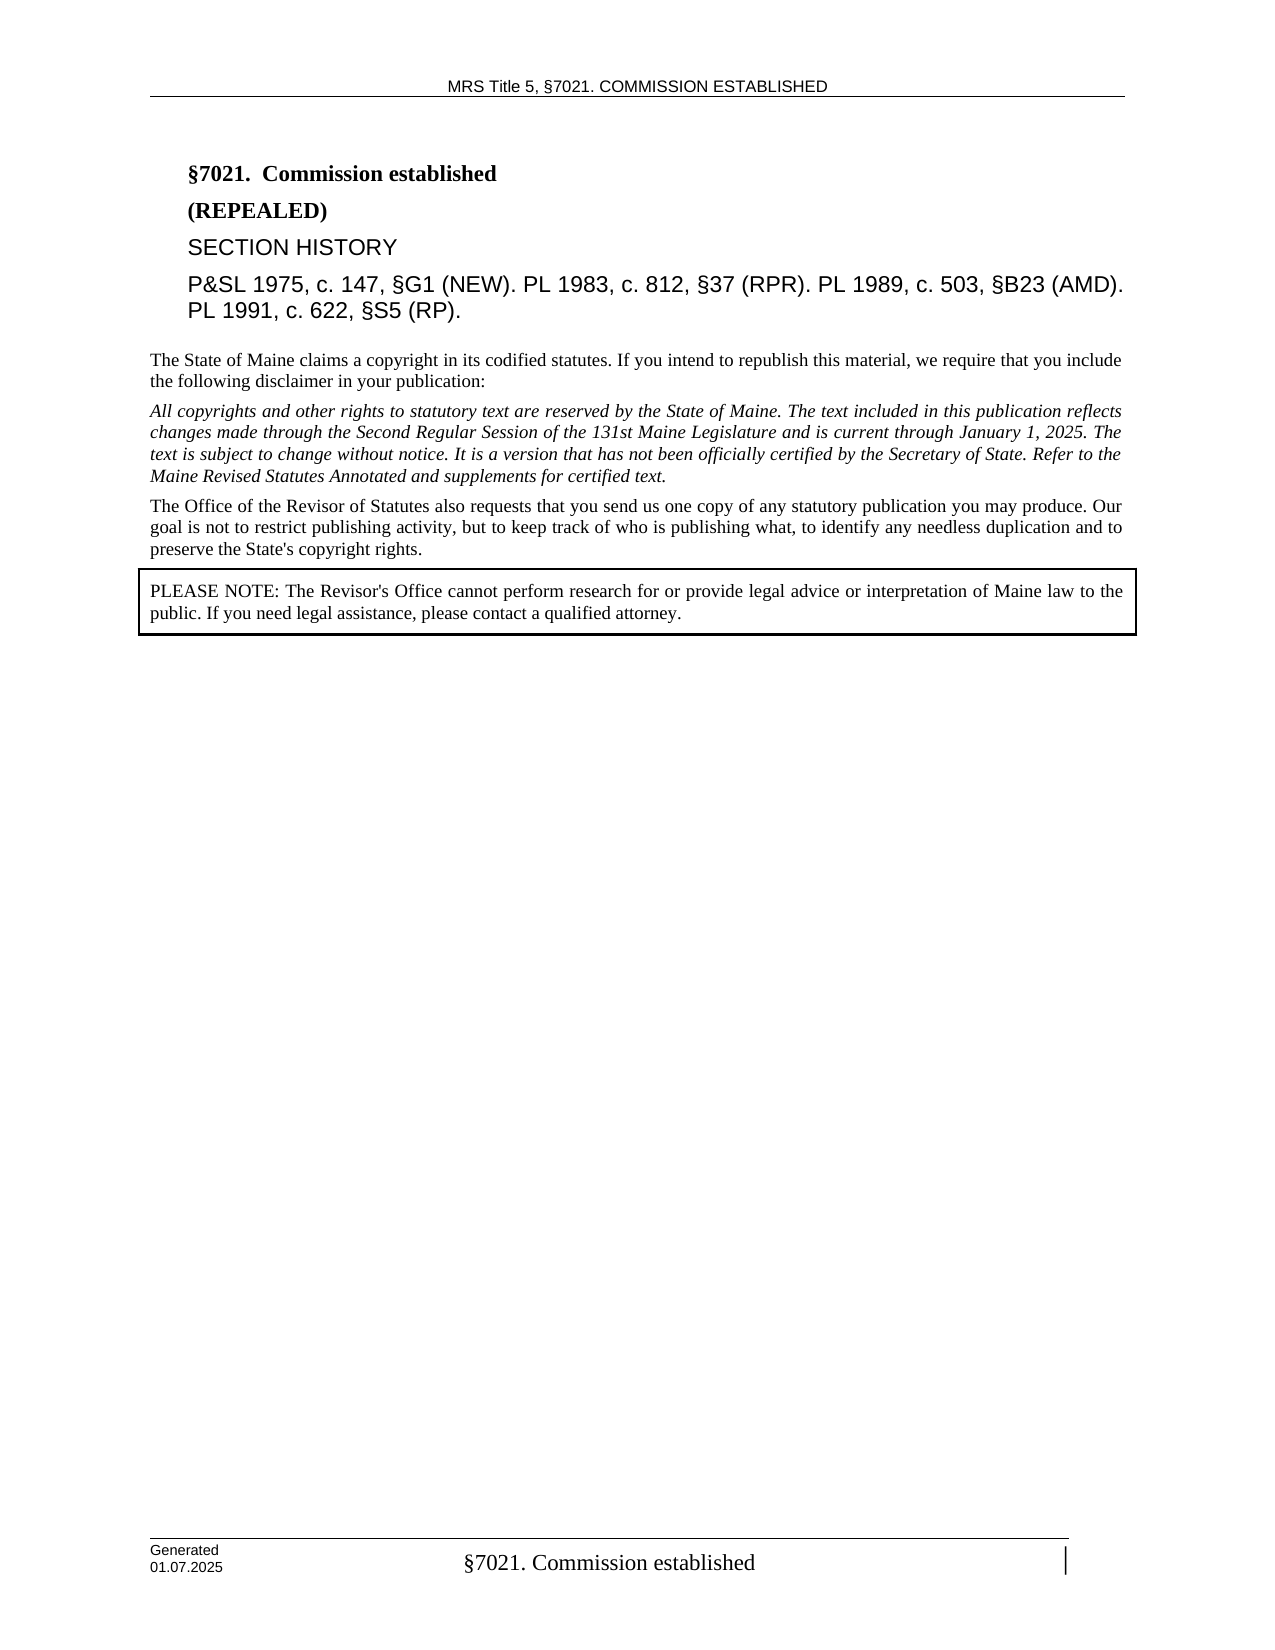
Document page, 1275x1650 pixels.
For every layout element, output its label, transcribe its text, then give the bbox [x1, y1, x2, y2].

text The Office of the Revisor of Statutes also requests that you send us one copy of any statutory publication you may produce. Our goal is not to restrict publishing activity, but to keep track of who is publishing what, to identify any needless duplication and to preserve the State's copyright rights. [150, 494, 1125, 559]
text SECTION HISTORY [187, 234, 1125, 260]
text The State of Maine claims a copyright in its codified statutes. If you intend to republish this material, we require that you include the following disclaimer in your publication: [150, 348, 1125, 392]
text P&SL 1975, c. 147, §G1 (NEW). PL 1983, c. 812, §37 (RPR). PL 1989, c. 503, §B23 (AMD). PL 1991, c. 622, §S5 (RP). [187, 271, 1125, 323]
text §7021. Commission established [187, 160, 1125, 187]
text PLEASE NOTE: The Revisor's Office cannot perform research for or provide legal advice or interpretation of Maine law to the public. If you need legal assistance, please contact a qualified attorney. [140, 570, 1135, 633]
text All copyrights and other rights to statutory text are reserved by the State of Maine. The text included in this publication reflects changes made through the Second Regular Session of the 131st Maine Legislature and is current through January 1, 2025 . The text is subject to change without notice. It is a version that has not been officially certified by the Secretary of State. Refer to the Maine Revised Statutes Annotated and supplements for certified text. [150, 400, 1125, 486]
text (REPEALED) [187, 197, 1125, 223]
